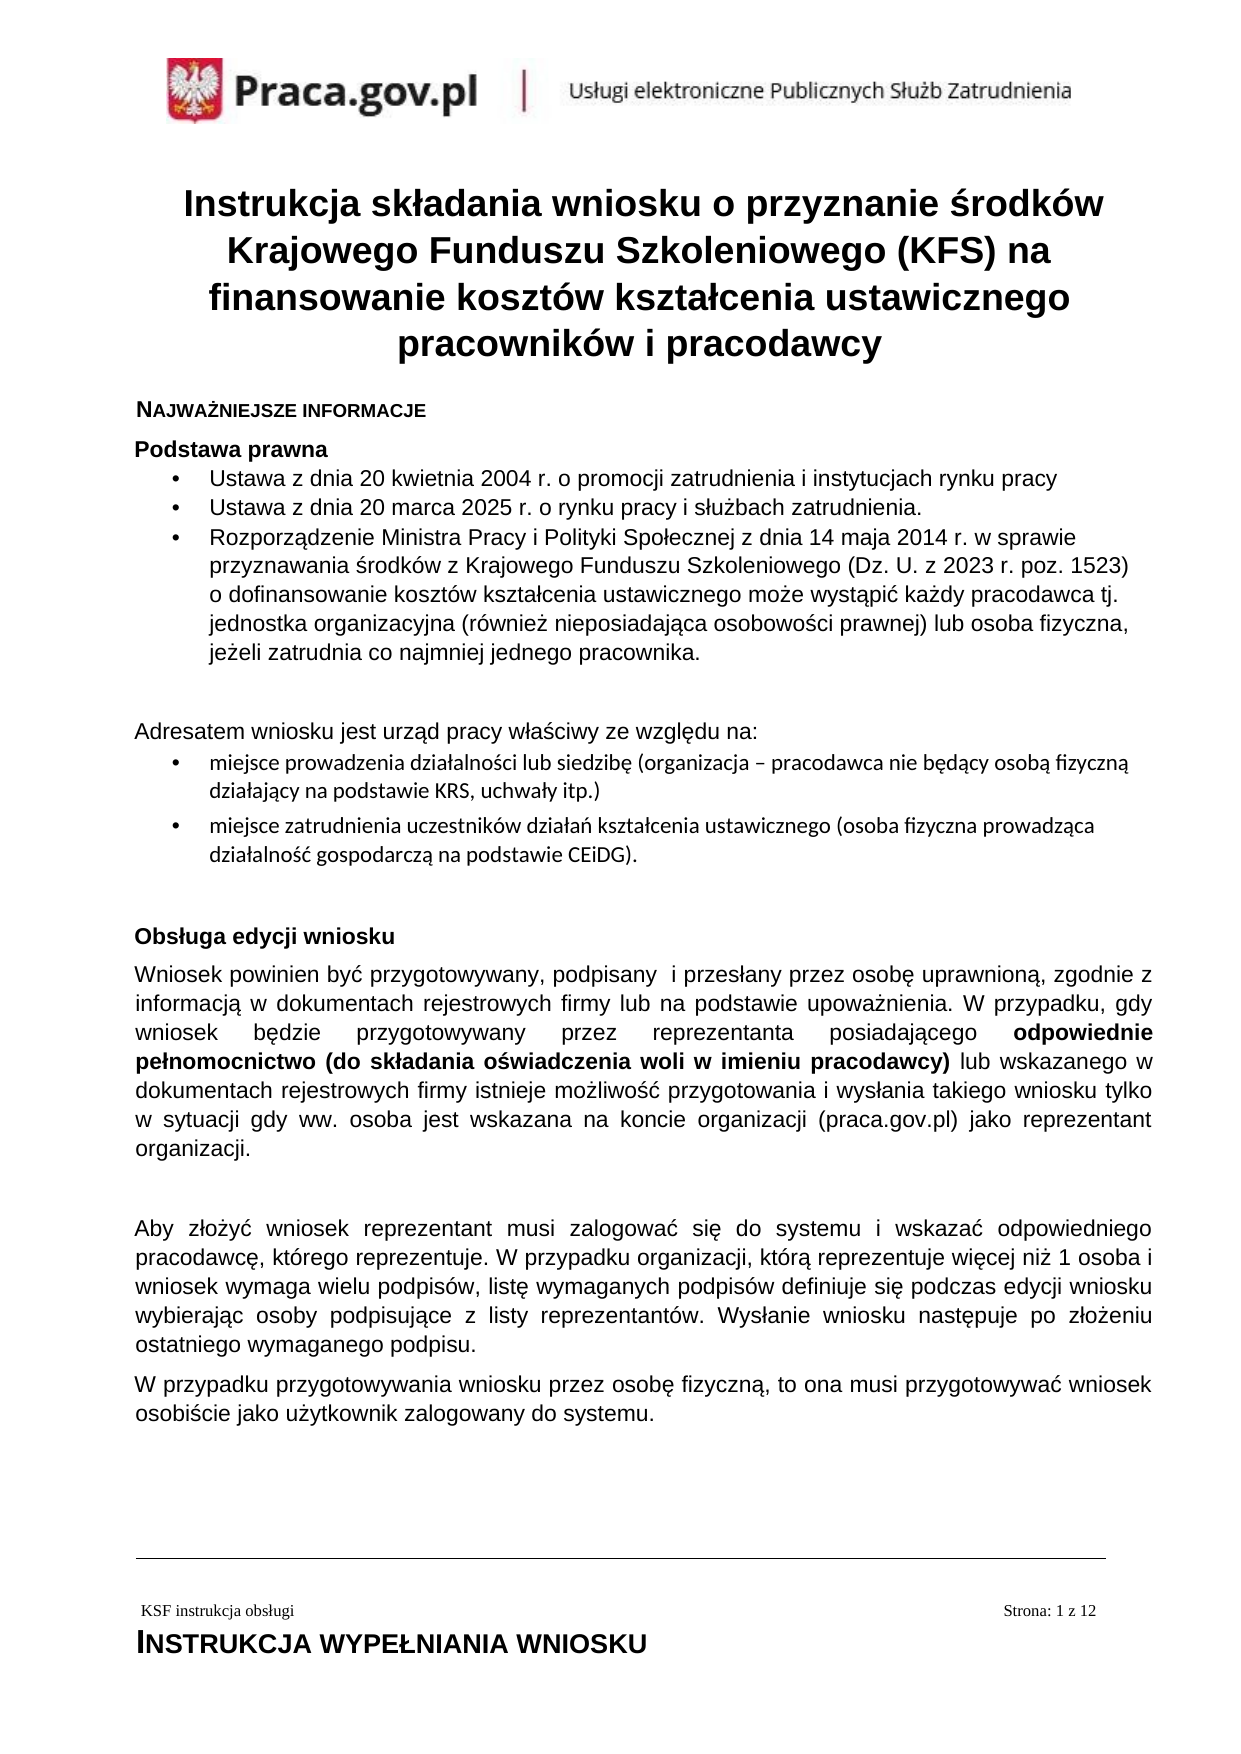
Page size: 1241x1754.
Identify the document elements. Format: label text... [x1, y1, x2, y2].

subtitle INSTRUKCJA WYPEŁNIANIA WNIOSKU [136, 1622, 1166, 1661]
text Adresatem wniosku jest urząd pracy właściwy ze względu na: [134, 718, 1153, 744]
text NAJWAŻNIEJSZE INFORMACJE [136, 396, 1166, 423]
picture [166, 58, 1071, 124]
text KSF instrukcja obsługi Strona: 1 z 12 [108, 1601, 1166, 1620]
list miejsce prowadzenia działalności lub siedzibę (organizacja – pracodawca nie będący osobą fizyczną działający na podstawie KRS, uchwały itp.) [172, 748, 1159, 804]
text Wniosek powinien być przygotowywany, podpisany i przesłany przez osobę uprawnioną, zgodnie z informacją w dokumentach rejestrowych firmy lub na podstawie upoważnienia. W przypadku, gdy wniosek będzie przygotowywany przez reprezentanta posiadającego odpowiednie pełnomocnictwo (do składania oświadczenia woli w imieniu pracodawcy) lub wskazanego w dokumentach rejestrowych firmy istnieje możliwość przygotowania i wysłania takiego wniosku tylko w sytuacji gdy ww. osoba jest wskazana na koncie organizacji (praca.gov.pl) jako reprezentant organizacji. [134, 961, 1153, 1162]
list Ustawa z dnia 20 marca 2025 r. o rynku pracy i służbach zatrudnienia. [172, 494, 1159, 520]
list miejsce zatrudnienia uczestników działań kształcenia ustawicznego (osoba fizyczna prowadząca działalność gospodarczą na podstawie CEiDG). [172, 811, 1159, 868]
text Aby złożyć wniosek reprezentant musi zalogować się do systemu i wskazać odpowiedniego pracodawcę, którego reprezentuje. W przypadku organizacji, którą reprezentuje więcej niż 1 osoba i wniosek wymaga wielu podpisów, listę wymaganych podpisów definiuje się podczas edycji wniosku wybierając osoby podpisujące z listy reprezentantów. Wysłanie wniosku następuje po złożeniu ostatniego wymaganego podpisu. [134, 1215, 1153, 1357]
text Krajowego Funduszu Szkoleniowego (KFS) na finansowanie kosztów kształcenia ustawicznego pracowników i pracodawcy [122, 228, 1156, 364]
text W przypadku przygotowywania wniosku przez osobę fizyczną, to ona musi przygotowywać wniosek osobiście jako użytkownik zalogowany do systemu. [134, 1371, 1153, 1426]
list Rozporządzenie Ministra Pracy i Polityki Społecznej z dnia 14 maja 2014 r. w sprawie przyznawania środków z Krajowego Funduszu Szkoleniowego (Dz. U. z 2023 r. poz. 1523) o dofinansowanie kosztów kształcenia ustawicznego może wystąpić każdy pracodawca tj. jednostka organizacyjna (również nieposiadająca osobowości prawnej) lub osoba fizyczna, jeżeli zatrudnia co najmniej jednego pracownika. [172, 523, 1159, 666]
list Ustawa z dnia 20 kwietnia 2004 r. o promocji zatrudnienia i instytucjach rynku pracy [172, 464, 1159, 491]
text Podstawa prawna [134, 436, 1118, 462]
text Instrukcja składania wniosku o przyznanie środków [122, 182, 1166, 225]
text Obsługa edycji wniosku [134, 923, 1118, 949]
